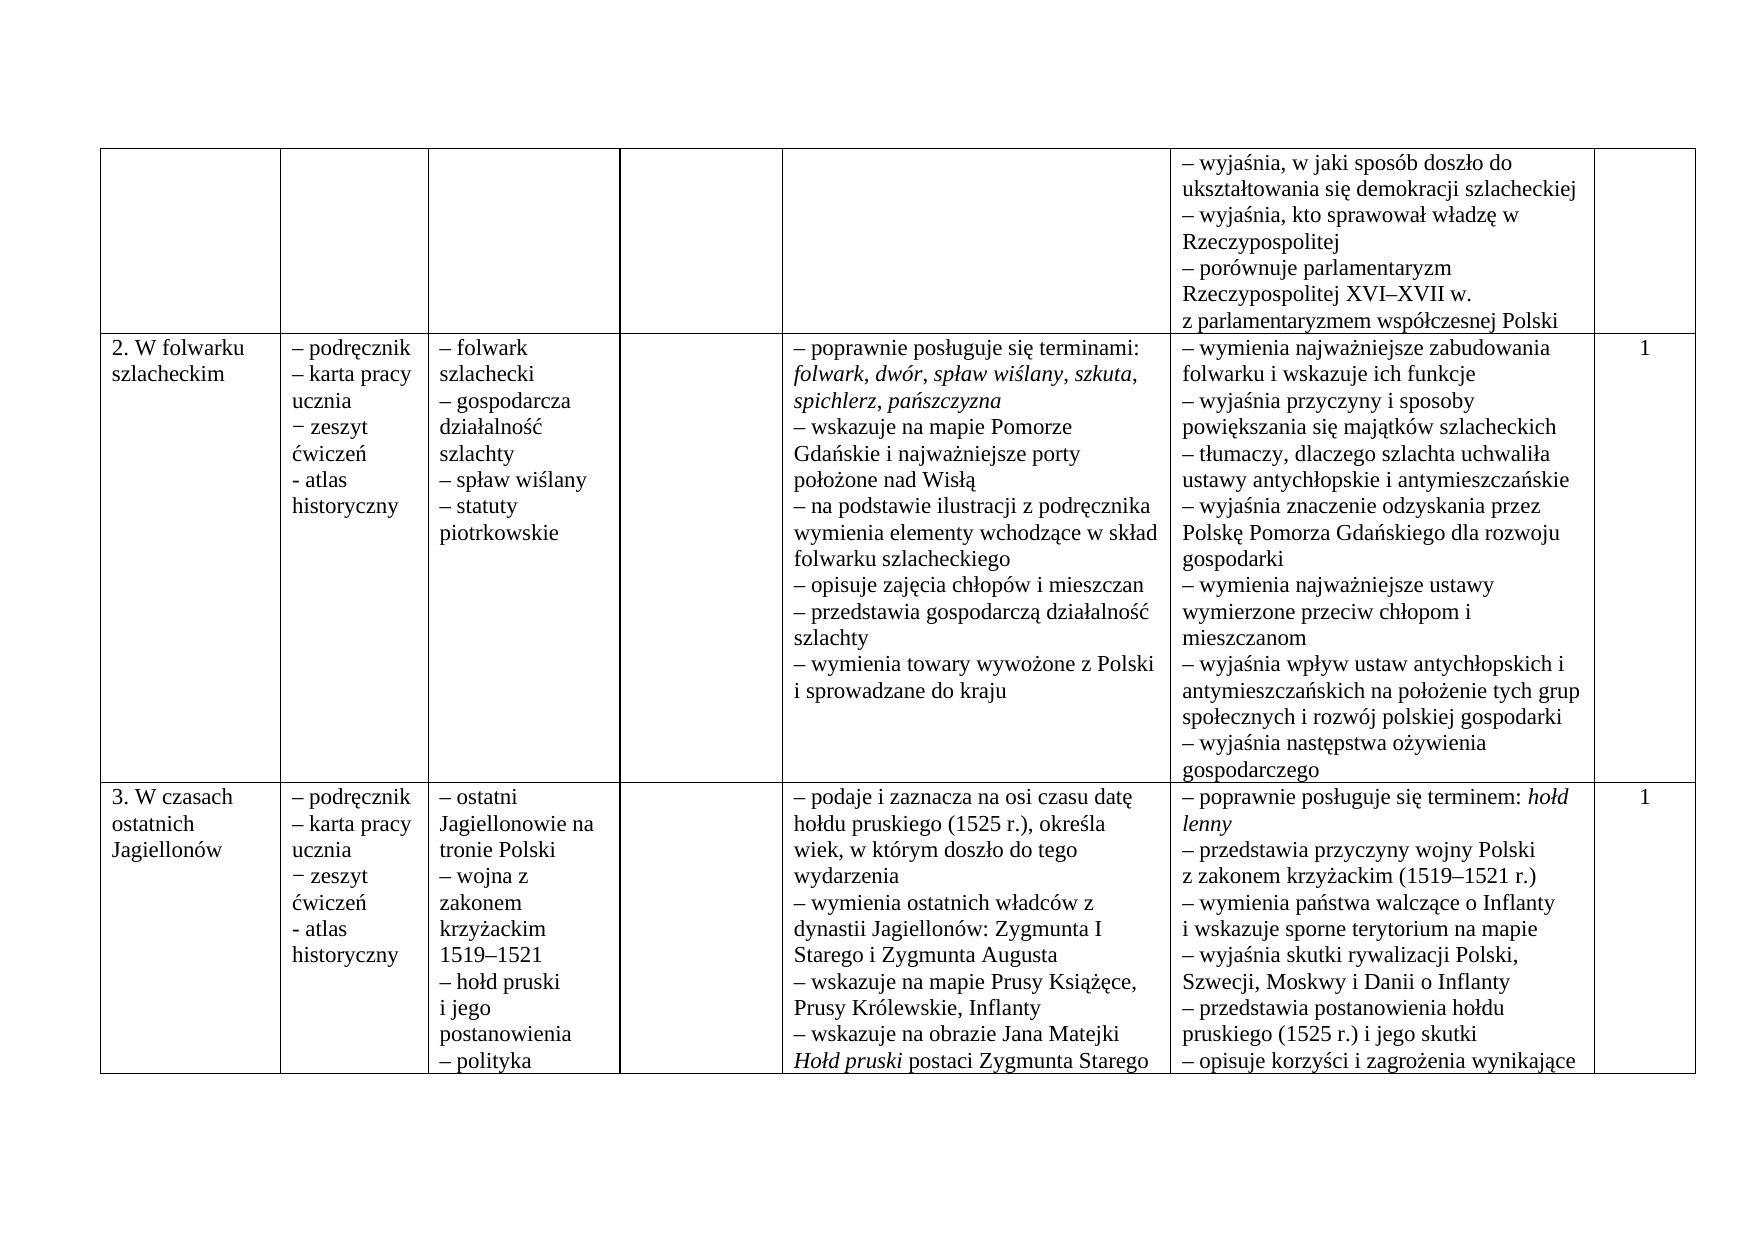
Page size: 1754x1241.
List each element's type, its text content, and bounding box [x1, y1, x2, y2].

table_cell [621, 783, 782, 1073]
table_cell 2. W folwarku szlacheckim [101, 334, 280, 782]
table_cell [281, 149, 428, 333]
table_cell [621, 334, 782, 782]
table_cell [621, 149, 782, 333]
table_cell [1171, 149, 1594, 333]
table_cell – poprawnie posługuje się terminami: folwark, dwór, spław wiślany, szkuta, spichlerz, pańszczyzna – wskazuje na mapie Pomorze Gdańskie i najważniejsze porty położone nad Wisłą – na podstawie ilustracji z podręcznika wymienia elementy wchodzące w skład folwarku szlacheckiego – opisuje zajęcia chłopów i mieszczan – przedstawia gospodarczą działalność szlachty – wymienia towary wywożone z Polski i sprowadzane do kraju [783, 334, 1170, 782]
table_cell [101, 149, 280, 333]
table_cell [281, 783, 428, 1073]
table_cell 1 [1595, 149, 1695, 333]
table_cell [783, 783, 1170, 1073]
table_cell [1171, 783, 1594, 1073]
table_cell – folwark szlachecki – gospodarcza działalność szlachty – spław wiślany – statuty piotrkowskie [429, 334, 619, 782]
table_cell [429, 783, 619, 1073]
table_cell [783, 149, 1170, 333]
table_cell – podręcznik – karta pracy ucznia − zeszyt ćwiczeń - atlas historyczny [281, 334, 428, 782]
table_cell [429, 149, 619, 333]
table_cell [101, 783, 280, 1073]
table_cell 1 [1595, 334, 1695, 782]
table_cell – wymienia najważniejsze zabudowania folwarku i wskazuje ich funkcje – wyjaśnia przyczyny i sposoby powiększania się majątków szlacheckich – tłumaczy, dlaczego szlachta uchwaliła ustawy antychłopskie i antymieszczańskie – wyjaśnia znaczenie odzyskania przez Polskę Pomorza Gdańskiego dla rozwoju gospodarki – wymienia najważniejsze ustawy wymierzone przeciw chłopom i mieszczanom – wyjaśnia wpływ ustaw antychłopskich i antymieszczańskich na położenie tych grup społecznych i rozwój polskiej gospodarki – wyjaśnia następstwa ożywienia gospodarczego [1171, 334, 1594, 782]
table_cell 1 [1595, 783, 1695, 1073]
